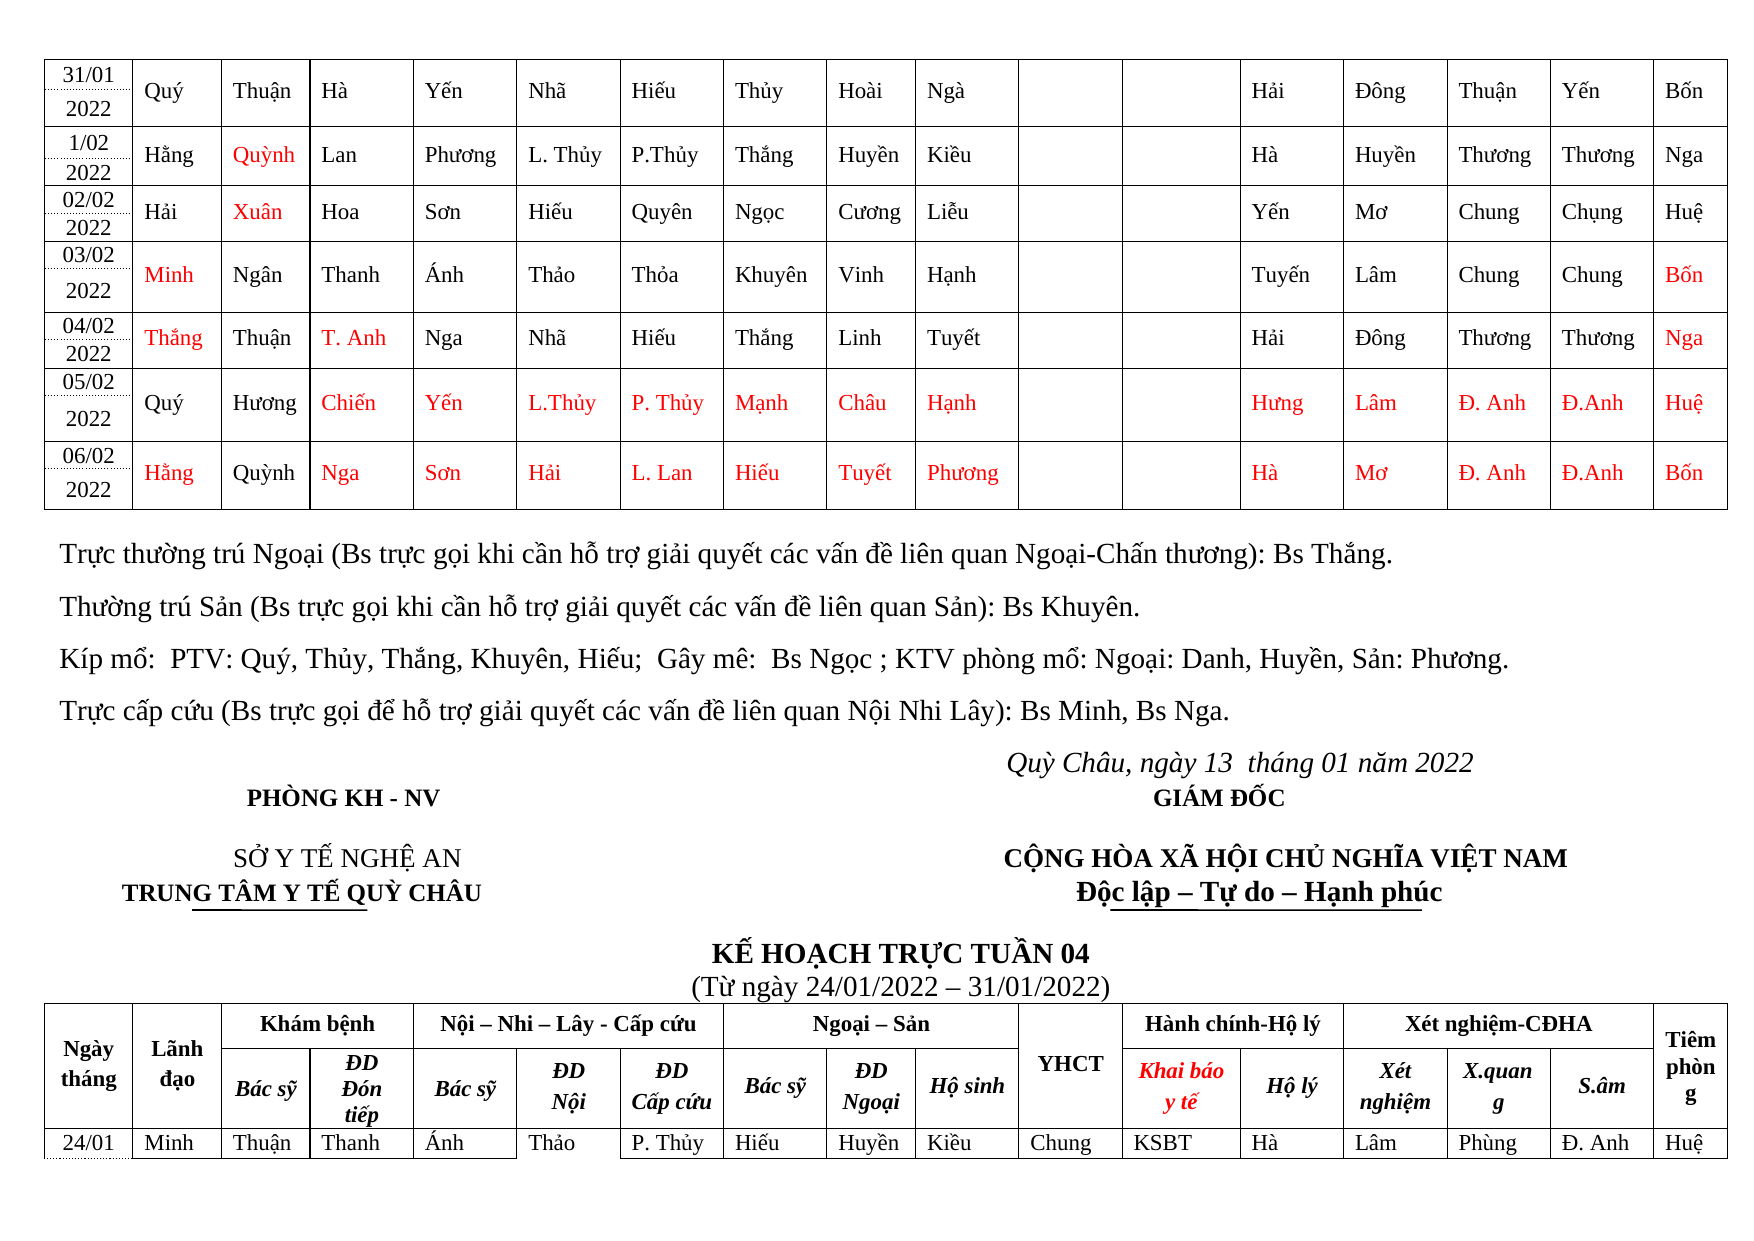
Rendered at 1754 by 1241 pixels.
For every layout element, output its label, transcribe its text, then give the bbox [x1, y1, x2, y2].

text Thường trú Sản (Bs trực gọi khi cần hỗ trợ giải quyết các vấn đề liên quan Sản): Bs Khuyên. [59, 574, 1742, 626]
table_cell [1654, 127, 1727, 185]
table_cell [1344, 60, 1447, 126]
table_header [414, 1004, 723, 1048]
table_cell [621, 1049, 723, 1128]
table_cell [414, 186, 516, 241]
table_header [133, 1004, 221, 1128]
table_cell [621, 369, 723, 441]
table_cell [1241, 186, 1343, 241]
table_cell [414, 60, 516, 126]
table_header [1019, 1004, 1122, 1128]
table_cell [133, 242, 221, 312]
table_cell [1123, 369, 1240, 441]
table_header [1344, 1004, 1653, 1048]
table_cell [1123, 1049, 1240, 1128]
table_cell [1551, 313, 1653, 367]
text (Từ ngày 24/01/2022 – 31/01/2022) [59, 969, 1742, 1003]
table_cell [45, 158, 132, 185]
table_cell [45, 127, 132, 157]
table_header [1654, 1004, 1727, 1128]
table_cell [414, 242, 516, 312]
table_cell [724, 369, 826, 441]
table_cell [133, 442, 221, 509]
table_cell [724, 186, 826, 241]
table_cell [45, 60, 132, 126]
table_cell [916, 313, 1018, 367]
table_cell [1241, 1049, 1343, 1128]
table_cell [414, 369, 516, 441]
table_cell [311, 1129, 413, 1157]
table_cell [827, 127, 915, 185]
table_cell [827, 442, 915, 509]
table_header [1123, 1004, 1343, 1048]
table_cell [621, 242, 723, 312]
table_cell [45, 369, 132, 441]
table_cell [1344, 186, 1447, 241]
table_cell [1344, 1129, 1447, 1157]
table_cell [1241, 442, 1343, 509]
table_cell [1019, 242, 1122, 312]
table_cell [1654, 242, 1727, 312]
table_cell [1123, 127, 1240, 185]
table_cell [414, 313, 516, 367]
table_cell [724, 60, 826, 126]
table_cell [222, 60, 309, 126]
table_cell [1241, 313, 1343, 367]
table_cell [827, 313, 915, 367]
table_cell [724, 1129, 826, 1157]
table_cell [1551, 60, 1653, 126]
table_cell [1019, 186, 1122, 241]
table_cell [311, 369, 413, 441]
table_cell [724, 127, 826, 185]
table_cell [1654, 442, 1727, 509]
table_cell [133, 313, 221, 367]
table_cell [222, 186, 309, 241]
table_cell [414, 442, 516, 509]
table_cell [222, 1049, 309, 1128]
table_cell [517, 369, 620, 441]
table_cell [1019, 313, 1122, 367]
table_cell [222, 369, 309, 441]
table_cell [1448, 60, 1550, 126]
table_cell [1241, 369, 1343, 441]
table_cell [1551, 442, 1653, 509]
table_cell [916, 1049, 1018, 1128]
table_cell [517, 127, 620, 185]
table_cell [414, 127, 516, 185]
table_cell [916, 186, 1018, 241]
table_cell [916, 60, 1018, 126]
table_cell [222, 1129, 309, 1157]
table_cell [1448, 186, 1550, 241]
text SỞ Y TẾ NGHỆ AN CỘNG HÒA XÃ HỘI CHỦ NGHĨA VIỆT NAM [59, 842, 1742, 874]
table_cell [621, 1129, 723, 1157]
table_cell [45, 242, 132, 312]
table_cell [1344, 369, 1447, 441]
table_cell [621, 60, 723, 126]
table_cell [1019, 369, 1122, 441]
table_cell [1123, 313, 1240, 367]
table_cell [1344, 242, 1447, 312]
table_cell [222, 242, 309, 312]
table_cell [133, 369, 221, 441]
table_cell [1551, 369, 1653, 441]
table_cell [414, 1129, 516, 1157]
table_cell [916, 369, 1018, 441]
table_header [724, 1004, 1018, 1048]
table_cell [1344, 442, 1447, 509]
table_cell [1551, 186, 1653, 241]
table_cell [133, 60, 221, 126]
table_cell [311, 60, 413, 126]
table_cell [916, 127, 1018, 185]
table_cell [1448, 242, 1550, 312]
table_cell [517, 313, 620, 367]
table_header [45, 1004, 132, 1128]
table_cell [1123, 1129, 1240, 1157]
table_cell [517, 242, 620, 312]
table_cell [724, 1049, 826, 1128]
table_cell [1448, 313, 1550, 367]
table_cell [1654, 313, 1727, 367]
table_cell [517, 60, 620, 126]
text TRUNG TÂM Y TẾ QUỲ CHÂU Độc lập – Tự do – Hạnh phúc [59, 874, 1742, 907]
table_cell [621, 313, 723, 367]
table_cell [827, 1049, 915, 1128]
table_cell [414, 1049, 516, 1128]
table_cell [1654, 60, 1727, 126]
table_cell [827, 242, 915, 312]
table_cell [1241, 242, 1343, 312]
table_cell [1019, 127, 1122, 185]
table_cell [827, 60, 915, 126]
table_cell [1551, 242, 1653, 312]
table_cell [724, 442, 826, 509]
text PHÒNG KH - NV GIÁM ĐỐC [59, 783, 1742, 811]
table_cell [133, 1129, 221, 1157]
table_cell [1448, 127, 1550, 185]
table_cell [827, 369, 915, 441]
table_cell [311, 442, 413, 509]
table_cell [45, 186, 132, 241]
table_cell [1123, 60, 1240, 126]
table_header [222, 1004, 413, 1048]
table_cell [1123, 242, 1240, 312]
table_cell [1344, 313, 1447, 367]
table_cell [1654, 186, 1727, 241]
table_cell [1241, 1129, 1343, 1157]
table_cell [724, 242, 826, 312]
text Kíp mổ: PTV: Quý, Thủy, Thắng, Khuyên, Hiếu; Gây mê: Bs Ngọc ; KTV phòng mổ: Ngoại: Danh, Huyền, Sản: Phương. [59, 626, 1742, 678]
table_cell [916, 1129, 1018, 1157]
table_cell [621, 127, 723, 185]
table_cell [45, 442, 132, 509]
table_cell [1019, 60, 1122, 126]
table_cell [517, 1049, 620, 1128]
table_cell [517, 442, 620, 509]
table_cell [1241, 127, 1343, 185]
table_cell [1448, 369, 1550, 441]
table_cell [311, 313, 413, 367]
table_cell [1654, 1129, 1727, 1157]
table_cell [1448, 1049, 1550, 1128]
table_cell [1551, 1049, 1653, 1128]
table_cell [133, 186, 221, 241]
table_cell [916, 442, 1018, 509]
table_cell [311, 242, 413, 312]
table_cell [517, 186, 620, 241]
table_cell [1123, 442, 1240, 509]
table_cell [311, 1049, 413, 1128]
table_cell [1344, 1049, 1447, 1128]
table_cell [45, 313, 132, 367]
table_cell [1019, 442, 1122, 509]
text KẾ HOẠCH TRỰC TUẦN 04 [59, 936, 1742, 969]
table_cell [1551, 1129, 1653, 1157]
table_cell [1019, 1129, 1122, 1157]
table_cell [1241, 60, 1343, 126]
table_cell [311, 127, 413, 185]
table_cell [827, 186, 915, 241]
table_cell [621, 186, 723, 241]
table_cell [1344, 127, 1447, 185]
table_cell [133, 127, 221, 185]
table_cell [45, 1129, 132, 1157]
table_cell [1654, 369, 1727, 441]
text Trực cấp cứu (Bs trực gọi để hỗ trợ giải quyết các vấn đề liên quan Nội Nhi Lây): Bs Minh, Bs Nga. Quỳ Châu, ngày 13 tháng 01 năm 2022 [59, 678, 1742, 783]
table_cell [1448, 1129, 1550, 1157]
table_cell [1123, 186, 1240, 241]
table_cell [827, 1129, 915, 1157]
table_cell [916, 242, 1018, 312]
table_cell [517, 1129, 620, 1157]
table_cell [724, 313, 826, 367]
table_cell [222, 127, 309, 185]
text Trực thường trú Ngoại (Bs trực gọi khi cần hỗ trợ giải quyết các vấn đề liên quan Ngoại-Chấn thương): Bs Thắng. [59, 522, 1742, 574]
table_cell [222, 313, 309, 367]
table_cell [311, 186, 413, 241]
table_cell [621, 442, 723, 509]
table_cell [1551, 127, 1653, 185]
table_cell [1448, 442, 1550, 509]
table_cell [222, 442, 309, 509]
